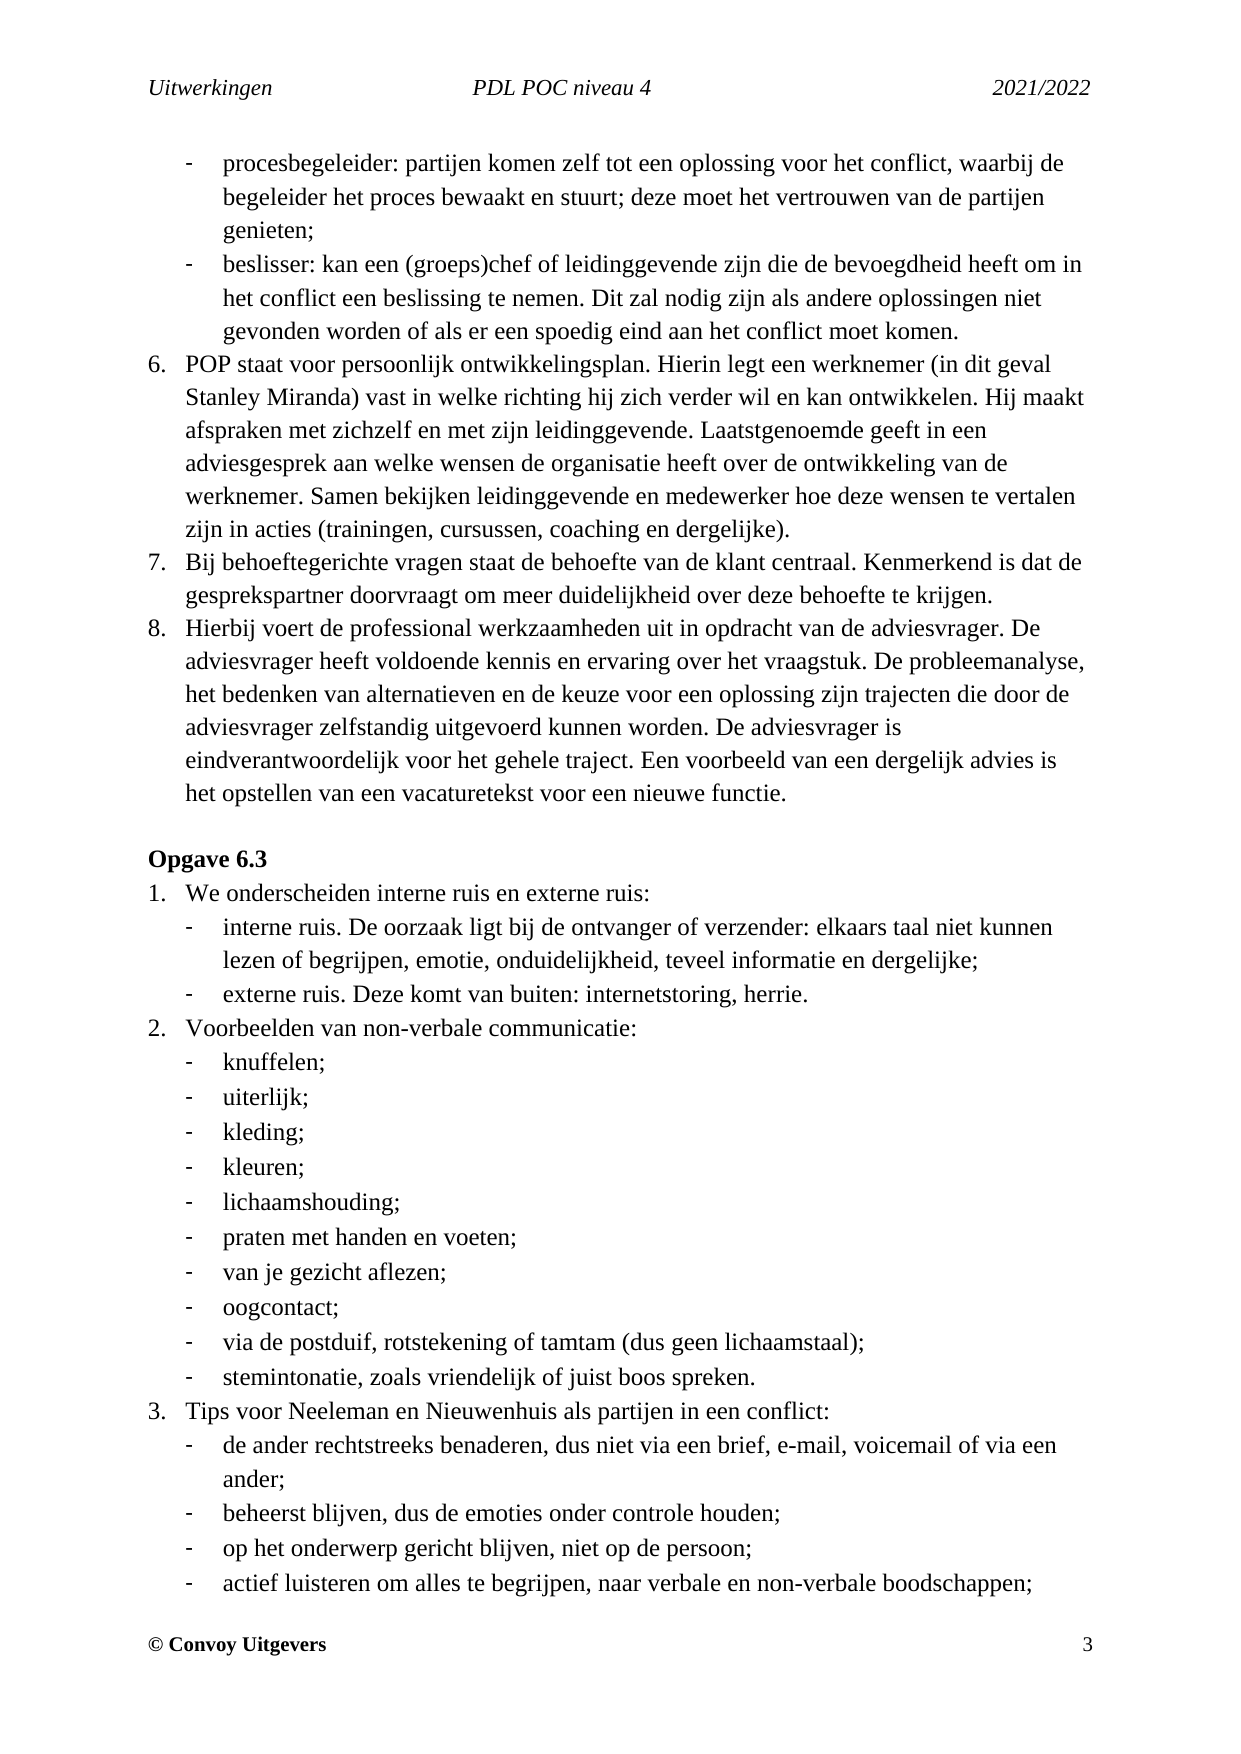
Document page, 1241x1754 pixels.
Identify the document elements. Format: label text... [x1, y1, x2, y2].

list We onderscheiden interne ruis en externe ruis: [148, 878, 1093, 906]
list praten met handen en voeten; [185, 1221, 1093, 1252]
list Hierbij voert de professional werkzaamheden uit in opdracht van de adviesvrager. De adviesvrager heeft voldoende kennis en ervaring over het vraagstuk. De probleemanalyse, het bedenken van alternatieven en de keuze voor een oplossing zijn trajecten die door de adviesvrager zelfstandig uitgevoerd kunnen worden. De adviesvrager is eindverantwoordelijk voor het gehele traject. Een voorbeeld van een dergelijk advies is het opstellen van een vacaturetekst voor een nieuwe functie. [148, 613, 1093, 807]
list externe ruis. Deze komt van buiten: internetstoring, herrie. [185, 978, 1093, 1009]
list uiterlijk; [185, 1081, 1093, 1112]
list stemintonatie, zoals vriendelijk of juist boos spreken. [185, 1361, 1093, 1392]
list de ander rechtstreeks benaderen, dus niet via een brief, e-mail, voicemail of via een ander; [185, 1429, 1093, 1493]
list beslisser: kan een (groeps)chef of leidinggevende zijn die de bevoegdheid heeft om in het conflict een beslissing te nemen. Dit zal nodig zijn als andere oplossingen niet gevonden worden of als er een spoedig eind aan het conflict moet komen. [185, 248, 1093, 345]
text Opgave 6.3 [148, 844, 1093, 873]
list Bij behoeftegerichte vragen staat de behoefte van de klant centraal. Kenmerkend is dat de gesprekspartner doorvraagt om meer duidelijkheid over deze behoefte te krijgen. [148, 547, 1093, 609]
list POP staat voor persoonlijk ontwikkelingsplan. Hierin legt een werknemer (in dit geval Stanley Miranda) vast in welke richting hij zich verder wil en kan ontwikkelen. Hij maakt afspraken met zichzelf en met zijn leidinggevende. Laatstgenoemde geeft in een adviesgesprek aan welke wensen de organisatie heeft over de ontwikkeling van de werknemer. Samen bekijken leidinggevende en medewerker hoe deze wensen te vertalen zijn in acties (trainingen, cursussen, coaching en dergelijke). [148, 349, 1093, 543]
list interne ruis. De oorzaak ligt bij de ontvanger of verzender: elkaars taal niet kunnen lezen of begrijpen, emotie, onduidelijkheid, teveel informatie en dergelijke; [185, 911, 1093, 974]
list actief luisteren om alles te begrijpen, naar verbale en non-verbale boodschappen; [185, 1567, 1093, 1598]
list van je gezicht aflezen; [185, 1256, 1093, 1287]
list Voorbeelden van non-verbale communicatie: [148, 1013, 1093, 1042]
list kleding; [185, 1116, 1093, 1147]
list kleuren; [185, 1151, 1093, 1182]
list via de postduif, rotstekening of tamtam (dus geen lichaamstaal); [185, 1326, 1093, 1357]
list Tips voor Neeleman en Nieuwenhuis als partijen in een conflict: [148, 1396, 1093, 1425]
list procesbegeleider: partijen komen zelf tot een oplossing voor het conflict, waarbij de begeleider het proces bewaakt en stuurt; deze moet het vertrouwen van de partijen genieten; [185, 148, 1093, 244]
list oogcontact; [185, 1291, 1093, 1322]
list op het onderwerp gericht blijven, niet op de persoon; [185, 1532, 1093, 1563]
list beheerst blijven, dus de emoties onder controle houden; [185, 1497, 1093, 1528]
list knuffelen; [185, 1046, 1093, 1077]
list lichaamshouding; [185, 1186, 1093, 1217]
